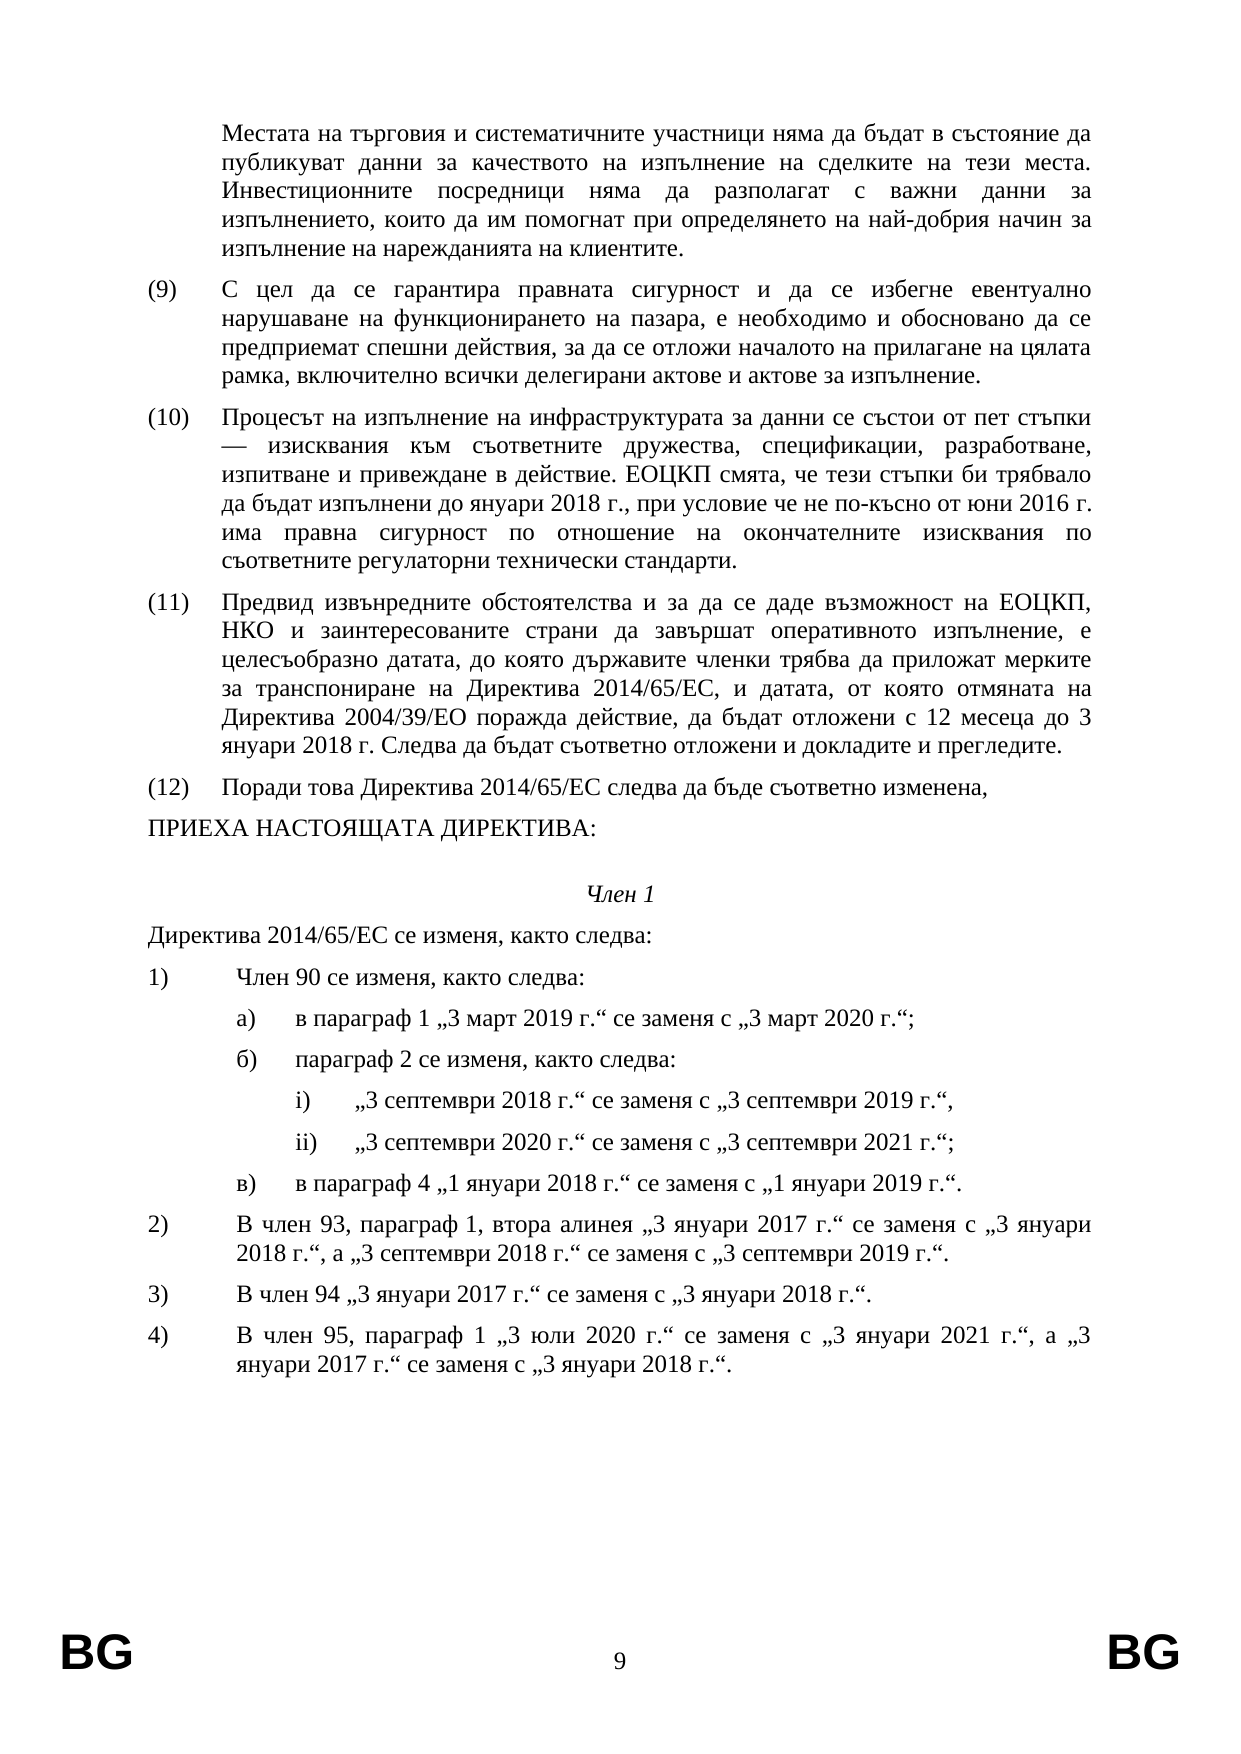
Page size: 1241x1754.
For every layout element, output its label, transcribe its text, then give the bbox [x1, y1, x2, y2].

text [148, 118, 1093, 262]
text 1) Член 90 се изменя, както следва: [148, 962, 1093, 991]
text 4) В член 95, параграф 1 „3 юли 2020 г.“ се заменя с „3 януари 2021 г.“, а „3 януари 2017 г.“ се заменя с „3 януари 2018 г.“. [148, 1321, 1093, 1378]
text (12) Поради това Директива 2014/65/ЕС следва да бъде съответно изменена, [148, 772, 1093, 801]
text а) в параграф 1 „3 март 2019 г.“ се заменя с „3 март 2020 г.“; [236, 1003, 1093, 1032]
text 3) В член 94 „3 януари 2017 г.“ се заменя с „3 януари 2018 г.“. [148, 1279, 1093, 1308]
text в) в параграф 4 „1 януари 2018 г.“ се заменя с „1 януари 2019 г.“. [236, 1168, 1093, 1197]
text ii) „3 септември 2020 г.“ се заменя с „3 септември 2021 г.“; [295, 1127, 1093, 1156]
text (10) Процесът на изпълнение на инфраструктурата за данни се състои от пет стъпки — изисквания към съответните дружества, спецификации, разработване, изпитване и привеждане в действие. ЕОЦКП смята, че тези стъпки би трябвало да бъдат изпълнени до януари 2018 г., при условие че не по-късно от юни 2016 г. има правна сигурност по отношение на окончателните изисквания по съответните регулаторни технически стандарти. [148, 402, 1093, 574]
text 2) В член 93, параграф 1, втора алинея „3 януари 2017 г.“ се заменя с „3 януари 2018 г.“, а „3 септември 2018 г.“ се заменя с „3 септември 2019 г.“. [148, 1209, 1093, 1267]
text (9) С цел да се гарантира правната сигурност и да се избегне евентуално нарушаване на функционирането на пазара, е необходимо и обосновано да се предприемат спешни действия, за да се отложи началото на прилагане на цялата рамка, включително всички делегирани актове и актове за изпълнение. [148, 274, 1093, 389]
text ПРИЕХА НАСТОЯЩАТА ДИРЕКТИВА: [148, 813, 1093, 842]
text Член 1 [148, 879, 1093, 908]
text i) „3 септември 2018 г.“ се заменя с „3 септември 2019 г.“, [295, 1086, 1093, 1114]
text б) параграф 2 се изменя, както следва: [236, 1044, 1093, 1073]
text Директива 2014/65/ЕС се изменя, както следва: [148, 921, 1093, 949]
text (11) Предвид извънредните обстоятелства и за да се даде възможност на ЕОЦКП, НКО и заинтересованите страни да завършат оперативното изпълнение, е целесъобразно датата, до която държавите членки трябва да приложат мерките за транспониране на Директива 2014/65/ЕС, и датата, от която отмяната на Директива 2004/39/ЕО поражда действие, да бъдат отложени с 12 месеца до 3 януари 2018 г. Следва да бъдат съответно отложени и докладите и прегледите. [148, 587, 1093, 759]
